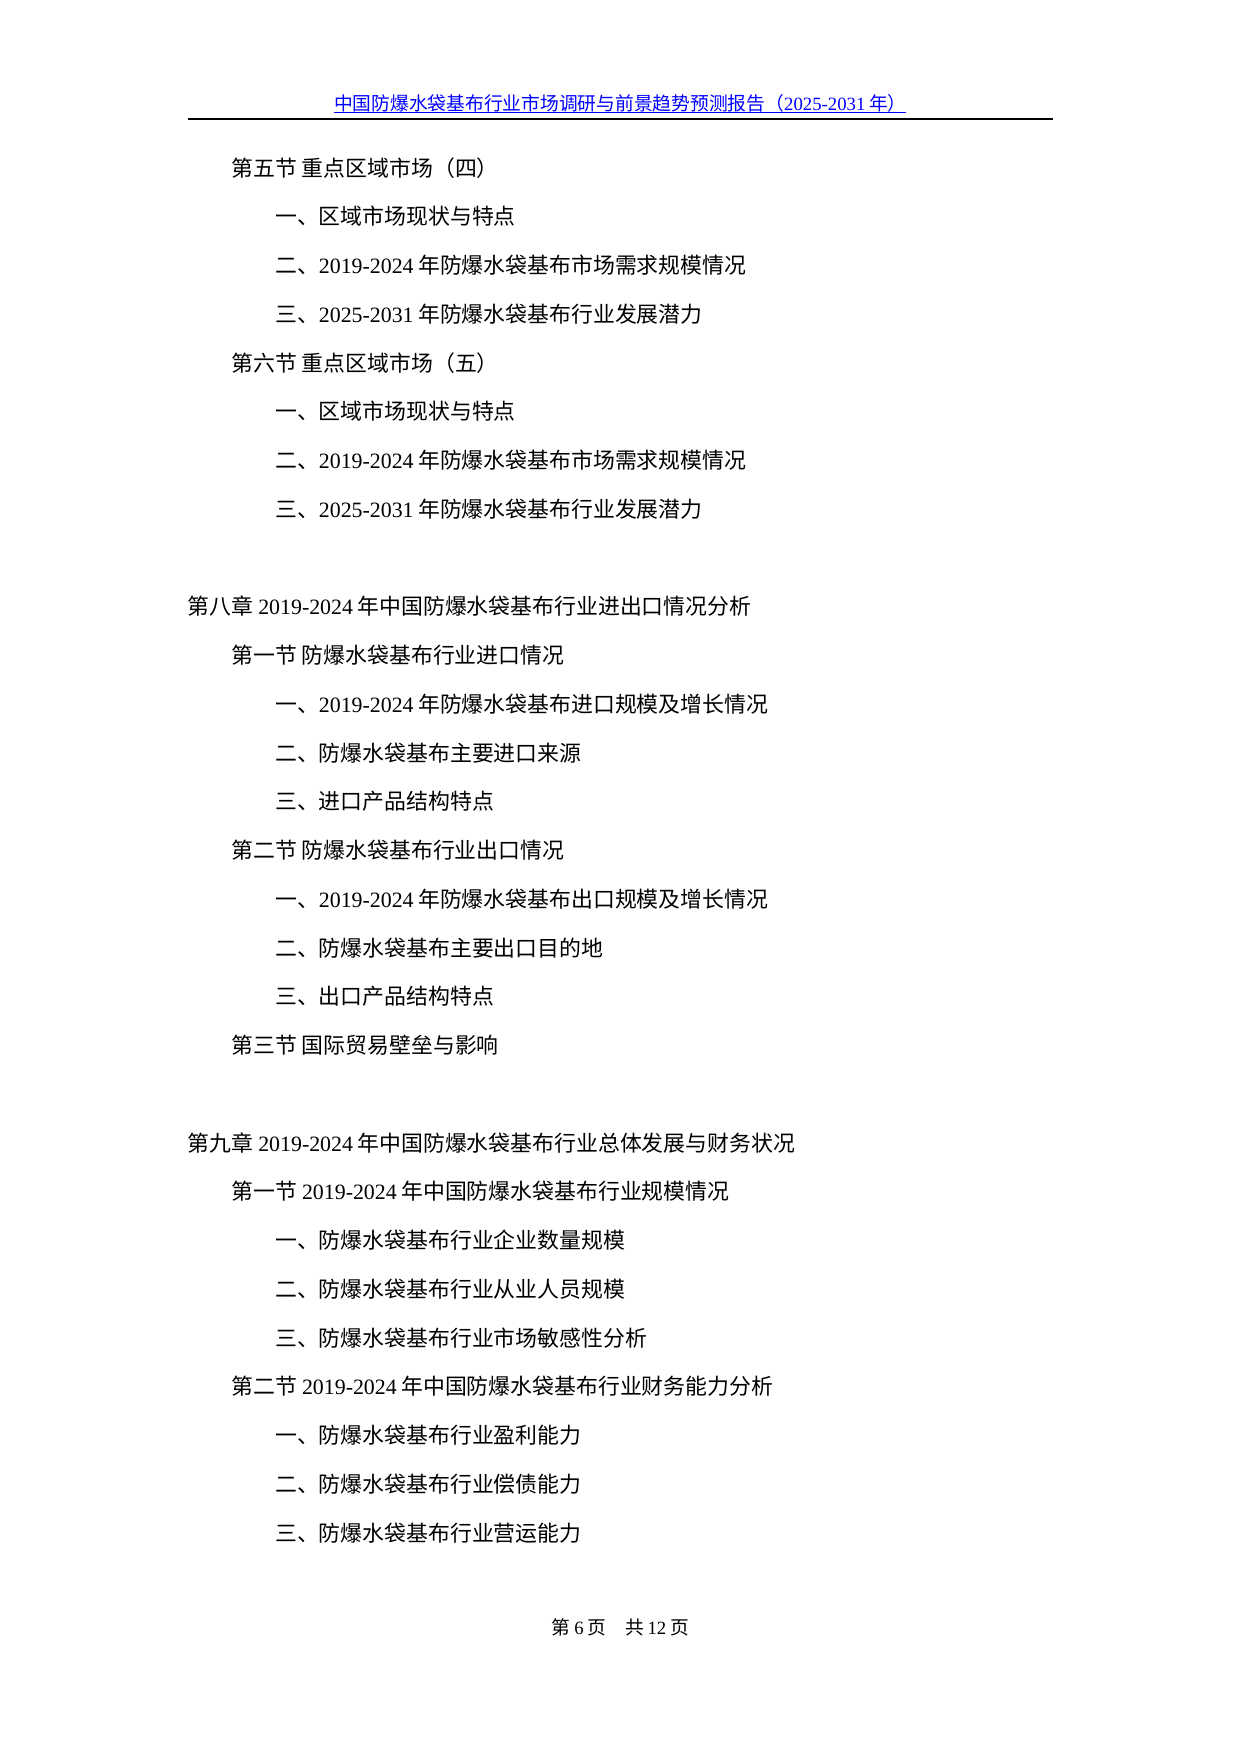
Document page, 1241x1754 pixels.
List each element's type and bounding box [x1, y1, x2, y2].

text [187, 150, 1053, 1548]
